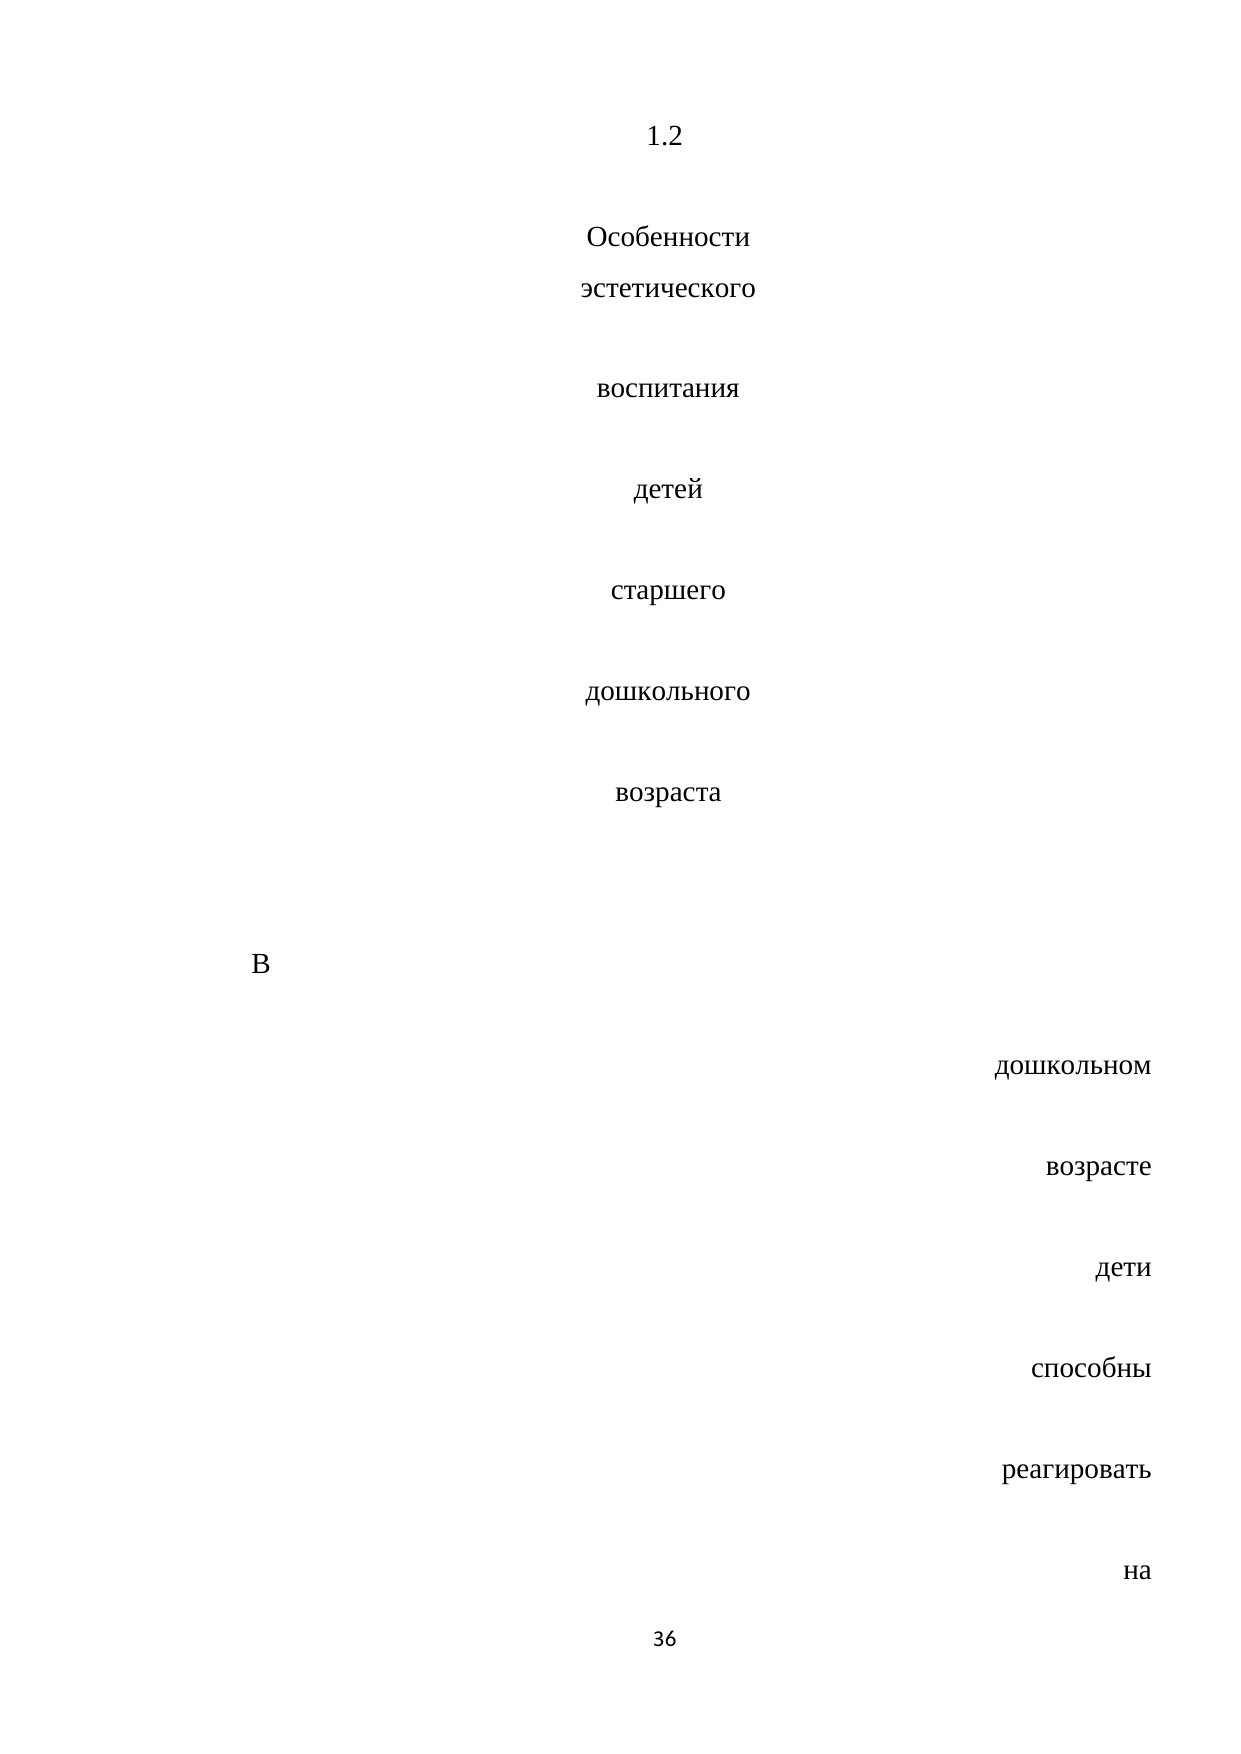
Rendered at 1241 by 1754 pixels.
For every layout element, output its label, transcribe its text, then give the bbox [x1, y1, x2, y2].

text 1.2 разумеется Особенности возможно эстетического разумеется воспитания вероятно детей успешность старшего действительно дошкольного разумеется возраста очевидно [177, 118, 1152, 908]
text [177, 946, 1152, 1585]
